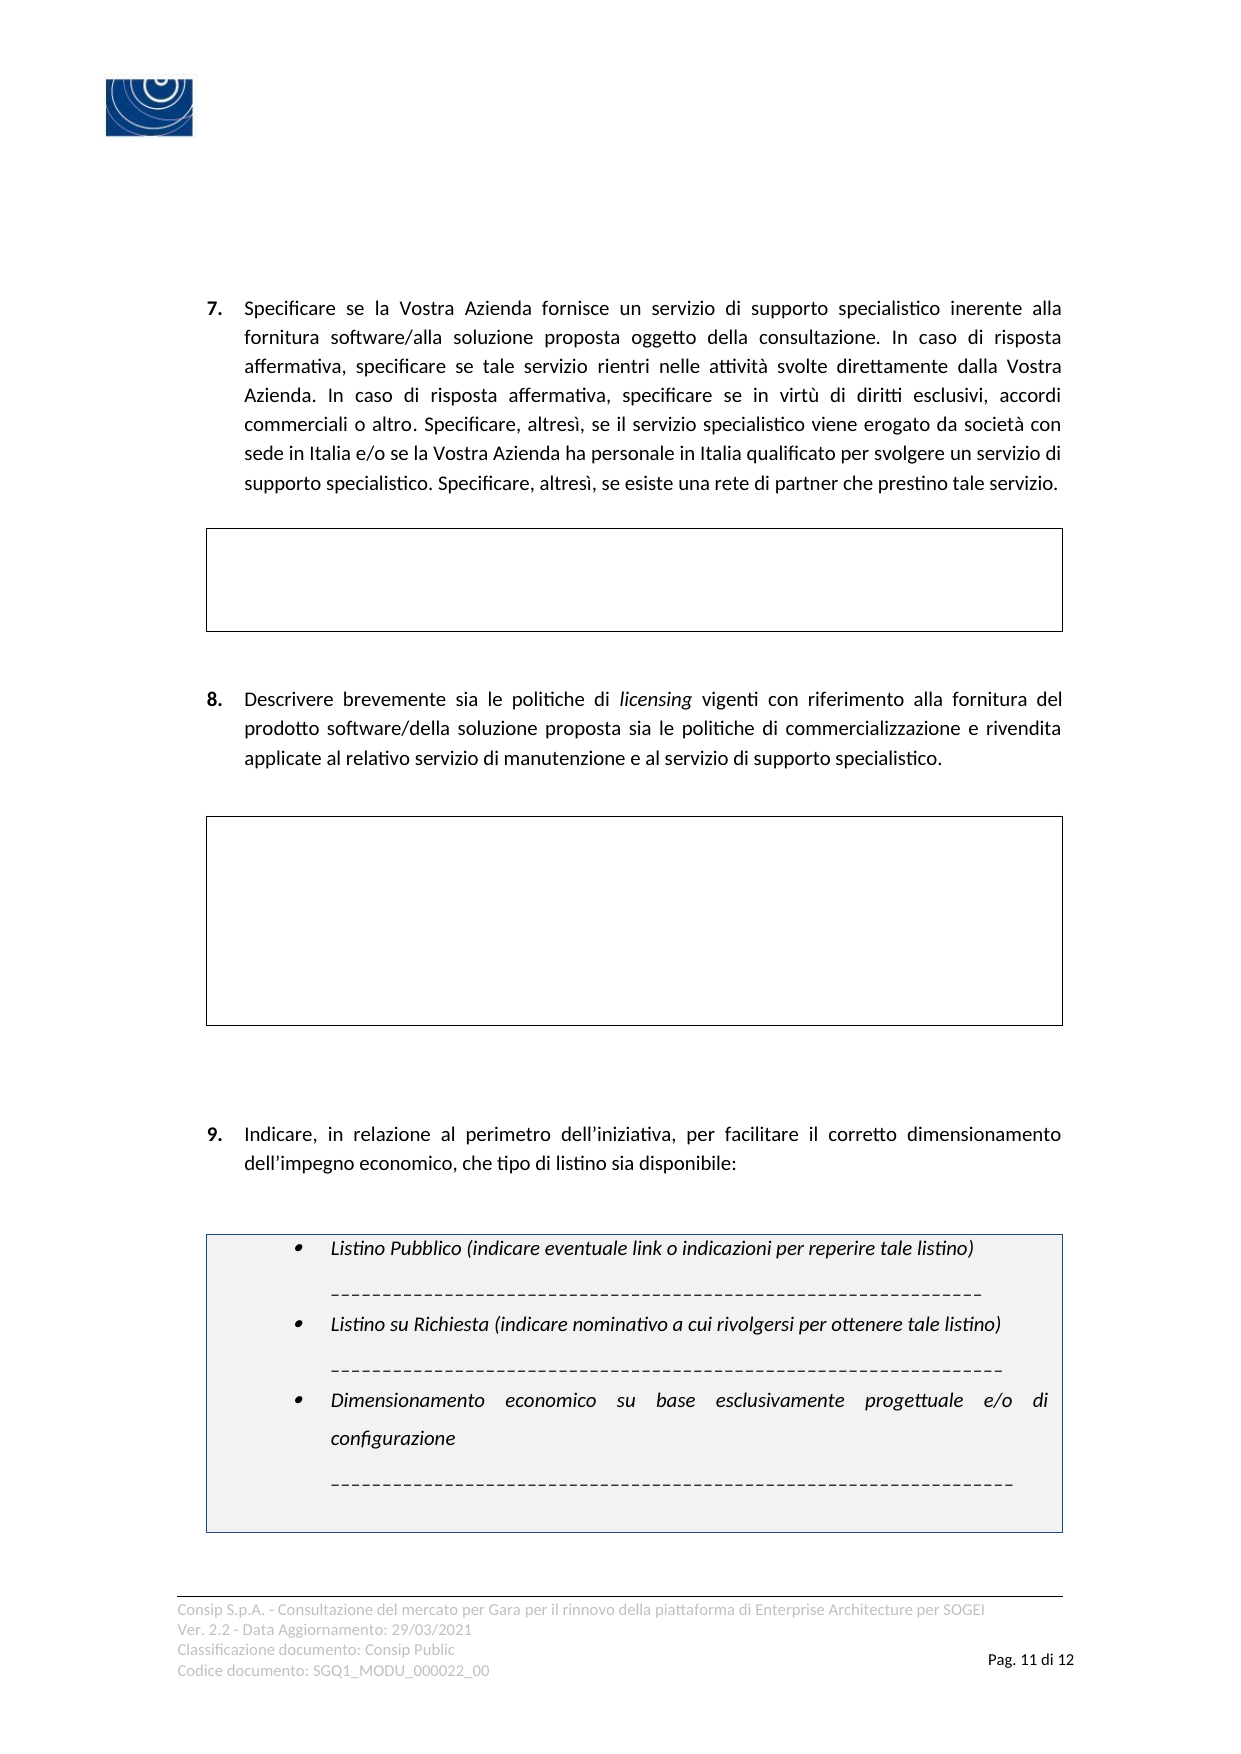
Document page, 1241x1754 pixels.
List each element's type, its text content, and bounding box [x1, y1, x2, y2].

table_header [207, 817, 1062, 1025]
picture [103, 73, 199, 141]
list Descrivere brevemente sia le politiche di licensing vigenti con riferimento alla fornitura del prodotto software/della soluzione proposta sia le politiche di commercializzazione e rivendita applicate al relativo servizio di manutenzione e al servizio di supporto specialistico. [207, 686, 1063, 770]
table_header Listino Pubblico (indicare eventuale link o indicazioni per reperire tale listino) _______________________________________________________________ Listino su Richiesta (indicare nominativo a cui rivolgersi per ottenere tale listino) _________________________________________________________________ Dimensionamento economico su base esclusivamente progettuale e/o di configurazione __________________________________________________________________ [207, 1235, 1062, 1532]
list Specificare se la Vostra Azienda fornisce un servizio di supporto specialistico inerente alla fornitura software/alla soluzione proposta oggetto della consultazione. In caso di risposta affermativa, specificare se tale servizio rientri nelle attività svolte direttamente dalla Vostra Azienda. In caso di risposta affermativa, specificare se in virtù di diritti esclusivi, accordi commerciali o altro. Specificare, altresì, se il servizio specialistico viene erogato da società con sede in Italia e/o se la Vostra Azienda ha personale in Italia qualificato per svolgere un servizio di supporto specialistico. Specificare, altresì, se esiste una rete di partner che prestino tale servizio. [207, 295, 1063, 495]
list Indicare, in relazione al perimetro dell’iniziativa, per facilitare il corretto dimensionamento dell’impegno economico, che tipo di listino sia disponibile: [207, 1121, 1063, 1176]
table_header [207, 529, 1062, 631]
